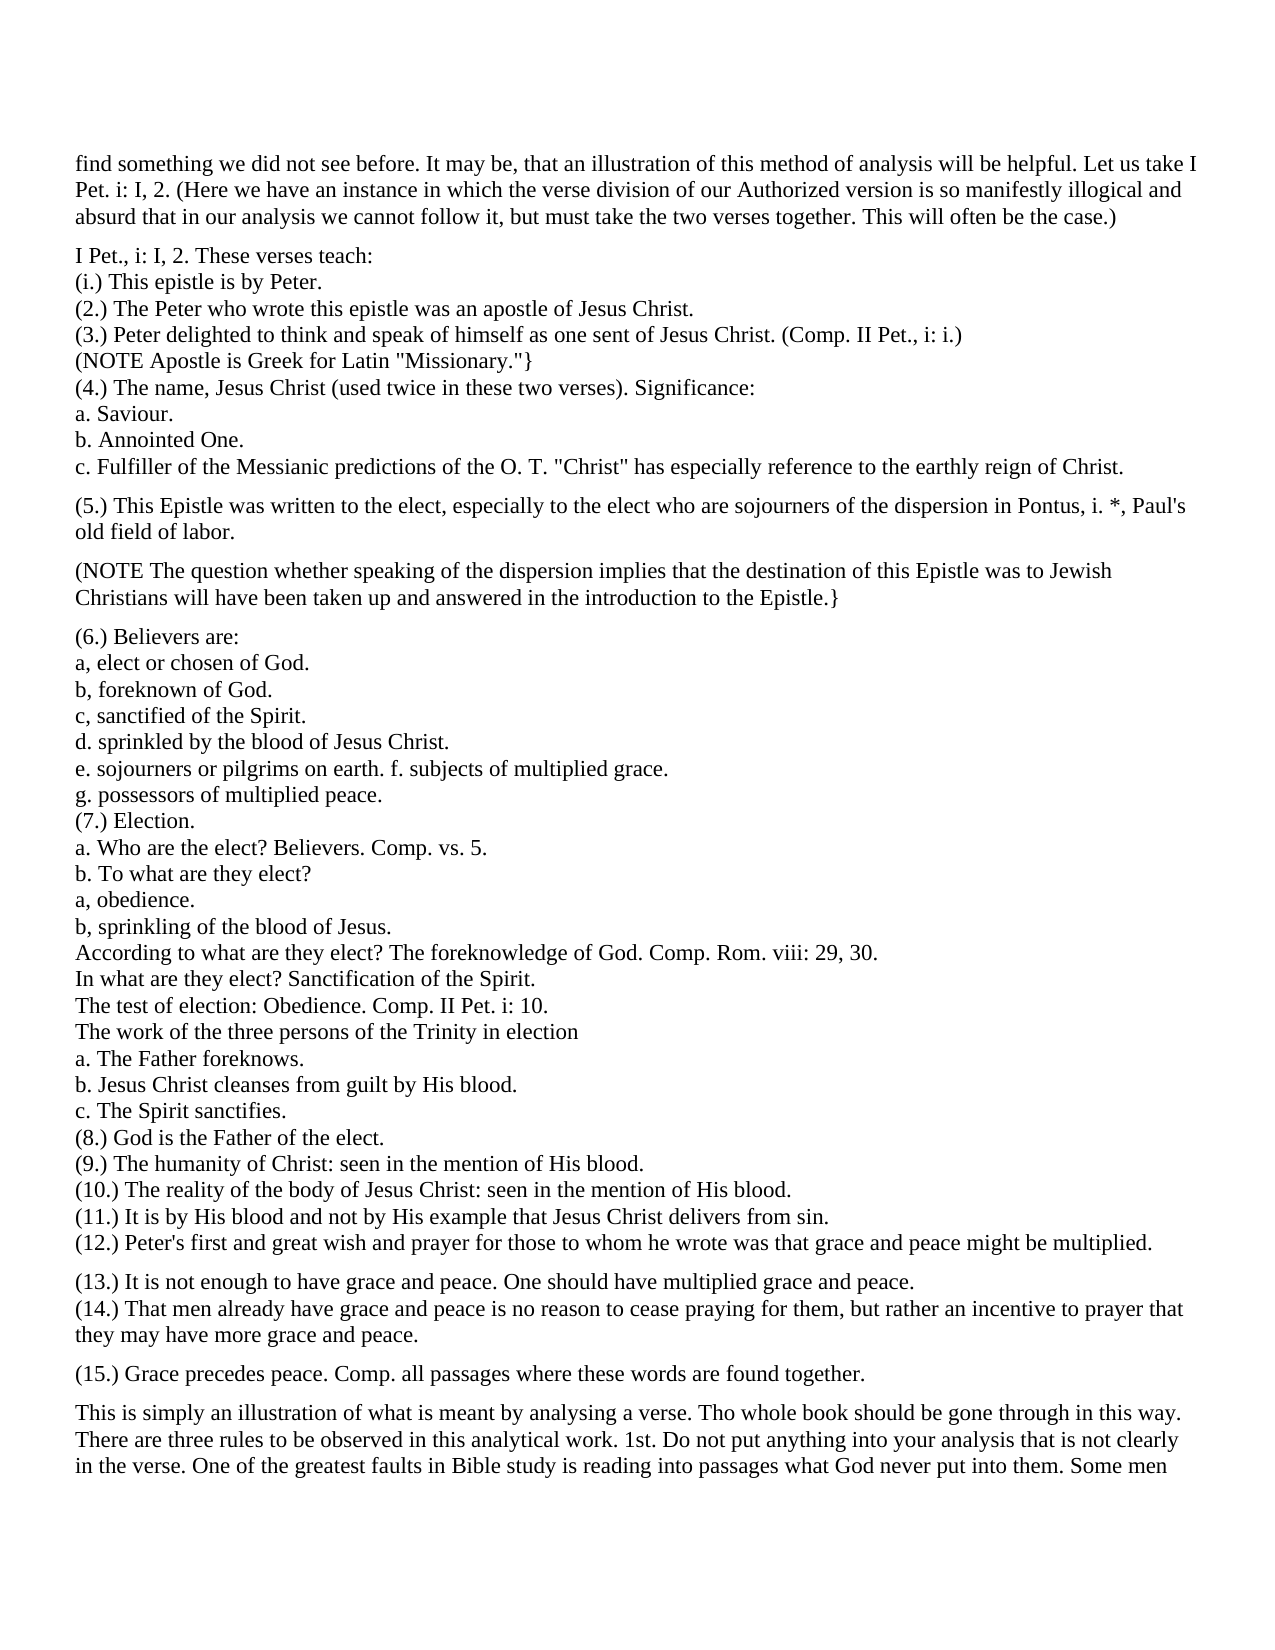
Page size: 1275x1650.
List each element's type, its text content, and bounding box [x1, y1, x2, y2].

text (15.) Grace precedes peace. Comp. all passages where these words are found together. [75, 1360, 1200, 1386]
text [75, 1399, 1200, 1478]
text (13.) It is not enough to have grace and peace. One should have multiplied grace and peace. (14.) That men already have grace and peace is no reason to cease praying for them, but rather an incentive to prayer that they may have more grace and peace. [75, 1268, 1200, 1347]
text (6.) Believers are: a, elect or chosen of God. b, foreknown of God. c, sanctified of the Spirit. d. sprinkled by the blood of Jesus Christ. e. sojourners or pilgrims on earth. f. subjects of multiplied grace. g. possessors of multiplied peace. (7.) Election. a. Who are the elect? Believers. Comp. vs. 5. b. To what are they elect? a, obedience. b, sprinkling of the blood of Jesus. According to what are they elect? The foreknowledge of God. Comp. Rom. viii: 29, 30. In what are they elect? Sanctification of the Spirit. The test of election: Obedience. Comp. II Pet. i: 10. The work of the three persons of the Trinity in election a. The Father foreknows. b. Jesus Christ cleanses from guilt by His blood. c. The Spirit sanctifies. (8.) God is the Father of the elect. (9.) The humanity of Christ: seen in the mention of His blood. (10.) The reality of the body of Jesus Christ: seen in the mention of His blood. (11.) It is by His blood and not by His example that Jesus Christ delivers from sin. (12.) Peter's first and great wish and prayer for those to whom he wrote was that grace and peace might be multiplied. [75, 623, 1200, 1255]
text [75, 150, 1200, 229]
text (5.) This Epistle was written to the elect, especially to the elect who are sojourners of the dispersion in Pontus, i. *, Paul's old field of labor. [75, 492, 1200, 544]
text I Pet., i: I, 2. These verses teach: (i.) This epistle is by Peter. (2.) The Peter who wrote this epistle was an apostle of Jesus Christ. (3.) Peter delighted to think and speak of himself as one sent of Jesus Christ. (Comp. II Pet., i: i.) (NOTE Apostle is Greek for Latin "Missionary."} (4.) The name, Jesus Christ (used twice in these two verses). Significance: a. Saviour. b. Annointed One. c. Fulfiller of the Messianic predictions of the O. T. "Christ" has especially reference to the earthly reign of Christ. [75, 242, 1200, 479]
text (NOTE The question whether speaking of the dispersion implies that the destination of this Epistle was to Jewish Christians will have been taken up and answered in the introduction to the Epistle.} [75, 557, 1200, 610]
